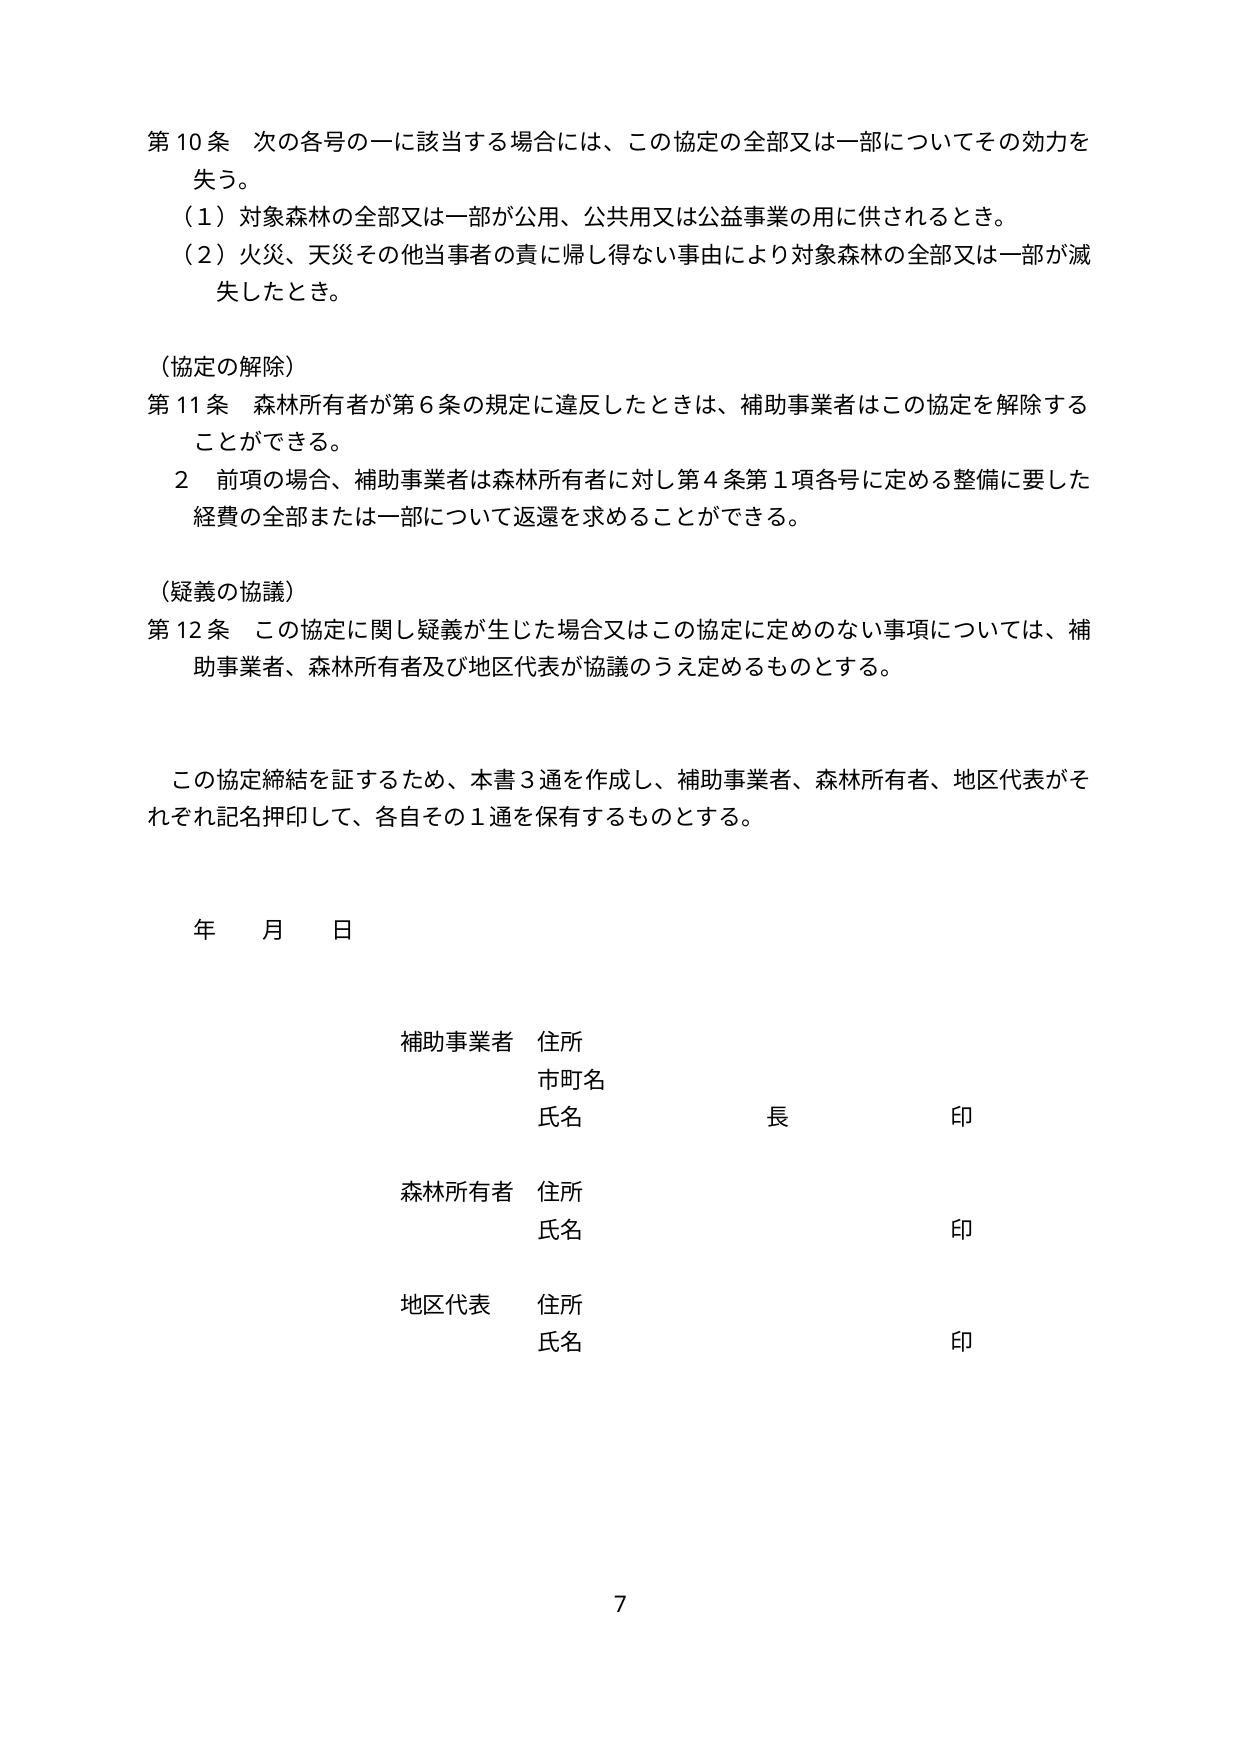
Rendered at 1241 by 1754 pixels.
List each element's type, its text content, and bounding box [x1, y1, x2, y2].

text （疑義の協議） [148, 572, 1092, 609]
text 氏名 長 印 [148, 1097, 1092, 1134]
text この協定締結を証するため、本書３通を作成し、補助事業者、森林所有者、地区代表がそれぞれ記名押印して、各自その１通を保有するものとする。 [148, 759, 1092, 834]
text 第11条 森林所有者が第６条の規定に違反したときは、補助事業者はこの協定を解除することができる。 [148, 384, 1092, 459]
text 氏名 印 [148, 1209, 1092, 1247]
text 補助事業者 住所 [148, 1022, 1092, 1059]
text ２ 前項の場合、補助事業者は森林所有者に対し第４条第１項各号に定める整備に要した経費の全部または一部について返還を求めることができる。 [171, 459, 1092, 534]
text （２）火災、天災その他当事者の責に帰し得ない事由により対象森林の全部又は一部が滅失したとき。 [171, 234, 1092, 309]
text 市町名 [148, 1059, 1092, 1097]
text 第10条 次の各号の一に該当する場合には、この協定の全部又は一部についてその効力を失う。 [148, 122, 1092, 197]
text （１）対象森林の全部又は一部が公用、公共用又は公益事業の用に供されるとき。 [148, 197, 1092, 234]
text （協定の解除） [148, 347, 1092, 384]
text 氏名 印 [148, 1322, 1092, 1359]
text 森林所有者 住所 [148, 1172, 1092, 1209]
text 年 月 日 [148, 909, 1092, 947]
text 第12条 この協定に関し疑義が生じた場合又はこの協定に定めのない事項については、補助事業者、森林所有者及び地区代表が協議のうえ定めるものとする。 [148, 609, 1092, 684]
text 地区代表 住所 [148, 1284, 1092, 1322]
